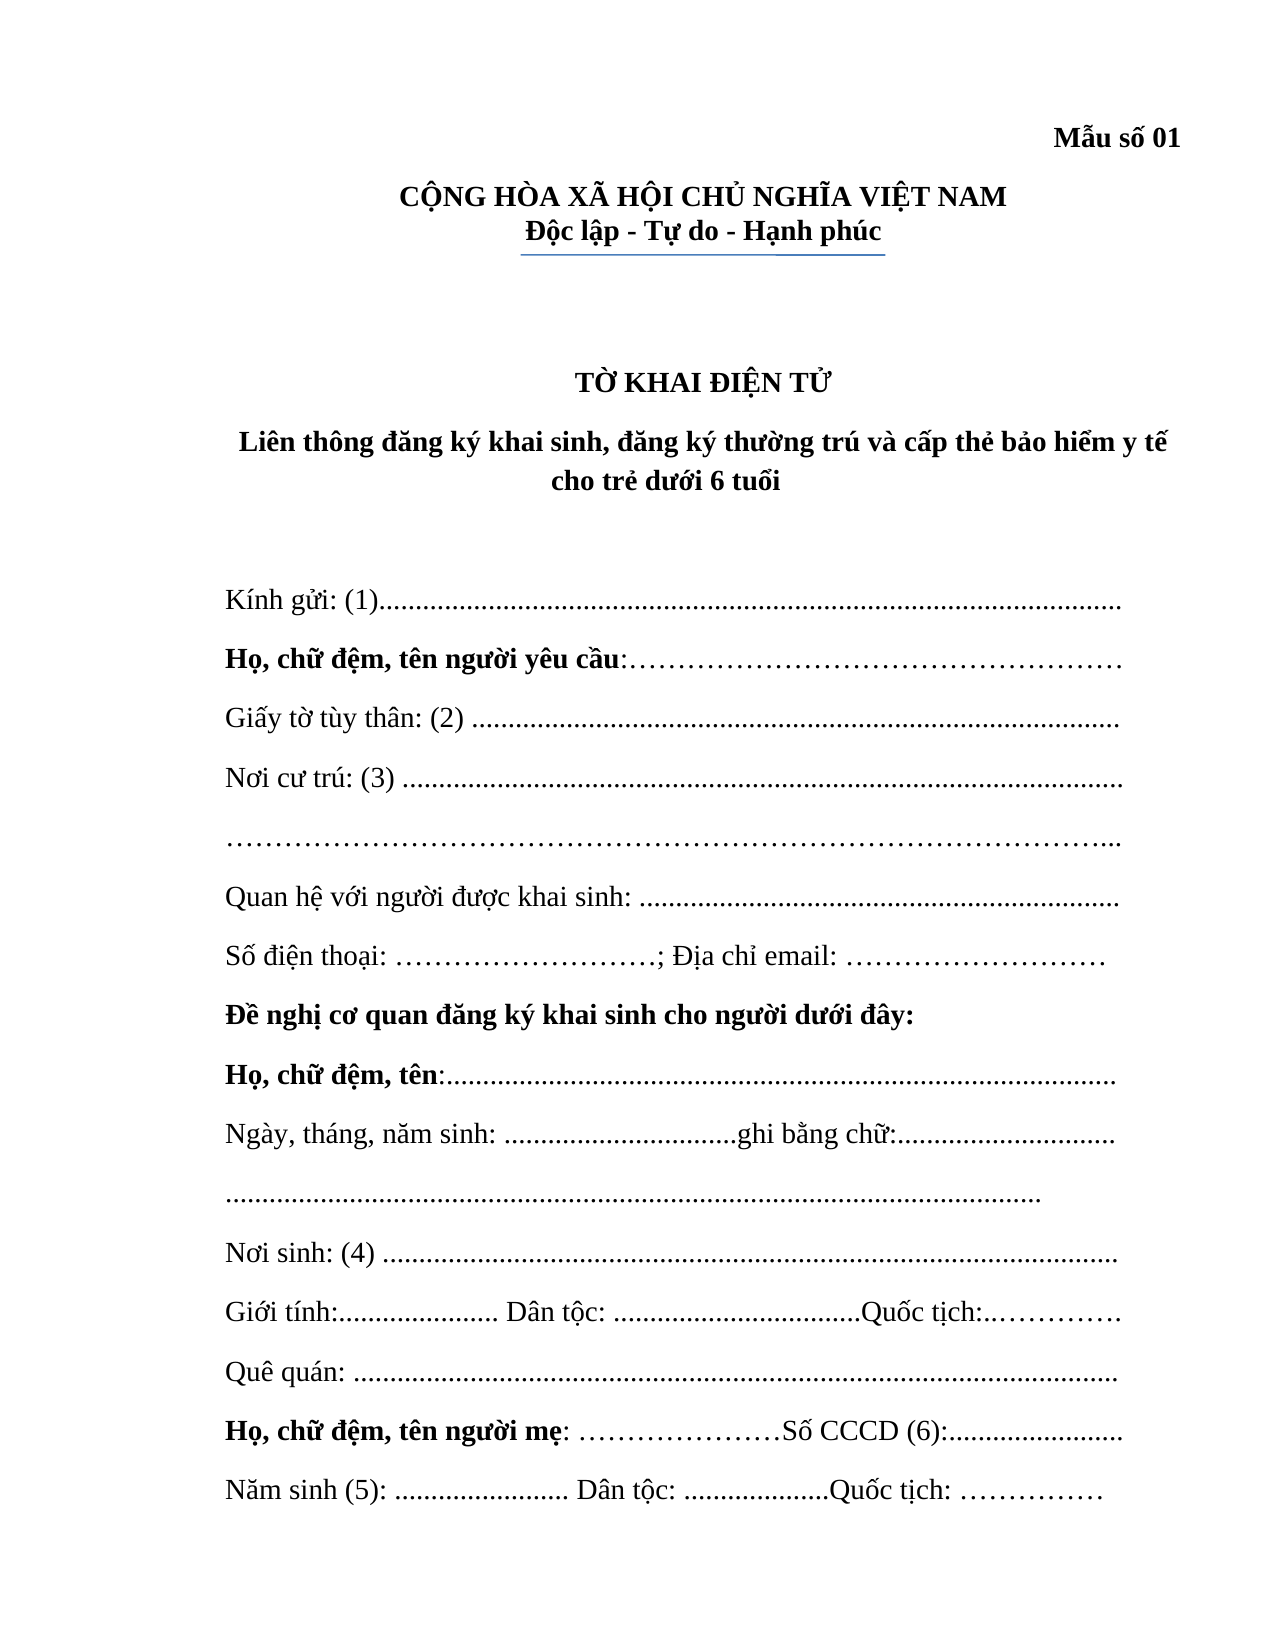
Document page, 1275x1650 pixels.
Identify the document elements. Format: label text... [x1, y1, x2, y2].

text Nơi cư trú: (3) ................................................................................................... [150, 760, 1181, 793]
text CỘNG HÒA XÃ HỘI CHỦ NGHĨA VIỆT NAM [150, 179, 1181, 213]
text ………………………………………………………………………………... [150, 819, 1181, 853]
text Mẫu số 01 [150, 120, 1181, 153]
text TỜ KHAI ĐIỆN TỬ [150, 365, 1181, 399]
text Họ, chữ đệm, tên người yêu cầu:…………………………………………… [150, 641, 1181, 675]
text Quan hệ với người được khai sinh: .................................................................. [150, 879, 1181, 912]
text Giới tính:...................... Dân tộc: ..................................Quốc tịch:..…………. [150, 1294, 1181, 1328]
text Họ, chữ đệm, tên người mẹ: …………………Số CCCD (6):........................ [150, 1413, 1181, 1447]
text Giấy tờ tùy thân: (2) ......................................................................................... [150, 701, 1181, 734]
text Nơi sinh: (4) ..................................................................................................... [150, 1235, 1181, 1268]
text Số điện thoại: ………………………; Địa chỉ email: ……………………… [150, 938, 1181, 972]
text Quê quán: ......................................................................................................... [150, 1354, 1181, 1387]
text Đề nghị cơ quan đăng ký khai sinh cho người dưới đây: [150, 997, 1181, 1031]
text Ngày, tháng, năm sinh: ................................ghi bằng chữ:.............................. [150, 1116, 1181, 1150]
text Năm sinh (5): ........................ Dân tộc: ....................Quốc tịch: …………… [150, 1472, 1181, 1506]
text ................................................................................................................ [150, 1176, 1181, 1209]
text Liên thông đăng ký khai sinh, đăng ký thường trú và cấp thẻ bảo hiểm y tế cho trẻ dưới 6 tuổi [150, 424, 1181, 497]
text Độc lập - Tự do - Hạnh phúc [150, 213, 1181, 246]
text Kính gửi: (1)...................................................................................................... [150, 582, 1181, 615]
text Họ, chữ đệm, tên:............................................................................................ [150, 1057, 1181, 1090]
